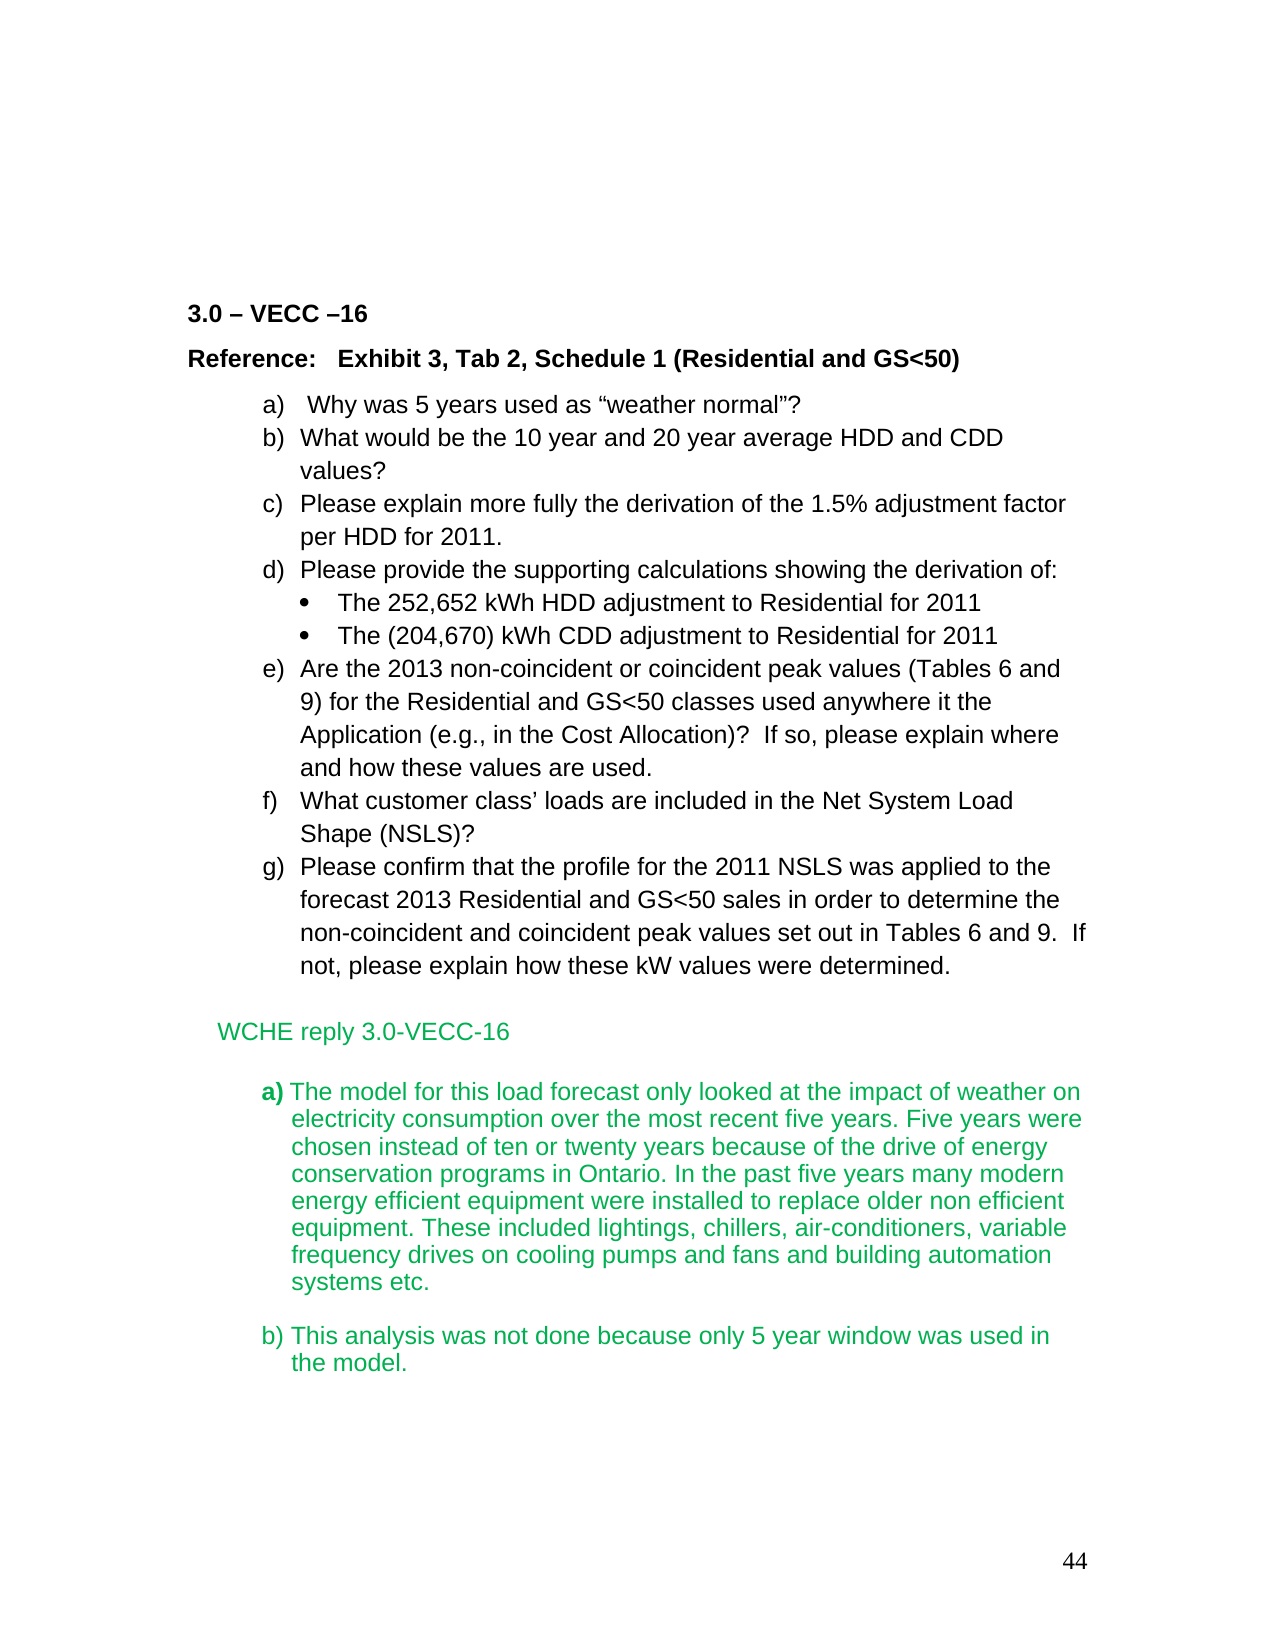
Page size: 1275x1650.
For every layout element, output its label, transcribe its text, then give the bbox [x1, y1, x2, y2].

text a) The model for this load forecast only looked at the impact of weather on electricity consumption over the most recent five years. Five years were chosen instead of ten or twenty years because of the drive of energy conservation programs in Ontario. In the past five years many modern energy efficient equipment were installed to replace older non efficient equipment. These included lightings, chillers, air-conditioners, variable frequency drives on cooling pumps and fans and building automation systems etc. [261, 1079, 1087, 1296]
list Why was 5 years used as “weather normal”? [262, 389, 1087, 418]
text WCHE reply 3.0-VECC-16 [217, 1017, 1087, 1046]
text b) This analysis was not done because only 5 year window was used in the model. [261, 1323, 1087, 1377]
list Are the 2013 non-coincident or coincident peak values (Tables 6 and 9) for the Residential and GS<50 classes used anywhere it the Application (e.g., in the Cost Allocation)? If so, please explain where and how these values are used. [262, 654, 1087, 782]
list The (204,670) kWh CDD adjustment to Residential for 2011 [300, 621, 1087, 650]
list What would be the 10 year and 20 year average HDD and CDD values? [262, 423, 1087, 484]
text Reference: Exhibit 3, Tab 2, Schedule 1 (Residential and GS<50) [187, 344, 1087, 373]
list Please confirm that the profile for the 2011 NSLS was applied to the forecast 2013 Residential and GS<50 sales in order to determine the non-coincident and coincident peak values set out in Tables 6 and 9. If not, please explain how these kW values were determined. [262, 852, 1087, 980]
list Please explain more fully the derivation of the 1.5% adjustment factor per HDD for 2011. [262, 489, 1087, 550]
list What customer class’ loads are included in the Net System Load Shape (NSLS)? [262, 786, 1087, 848]
text 3.0 – VECC –16 [187, 298, 1087, 327]
list Please provide the supporting calculations showing the derivation of: [262, 555, 1087, 583]
list The 252,652 kWh HDD adjustment to Residential for 2011 [300, 588, 1087, 617]
